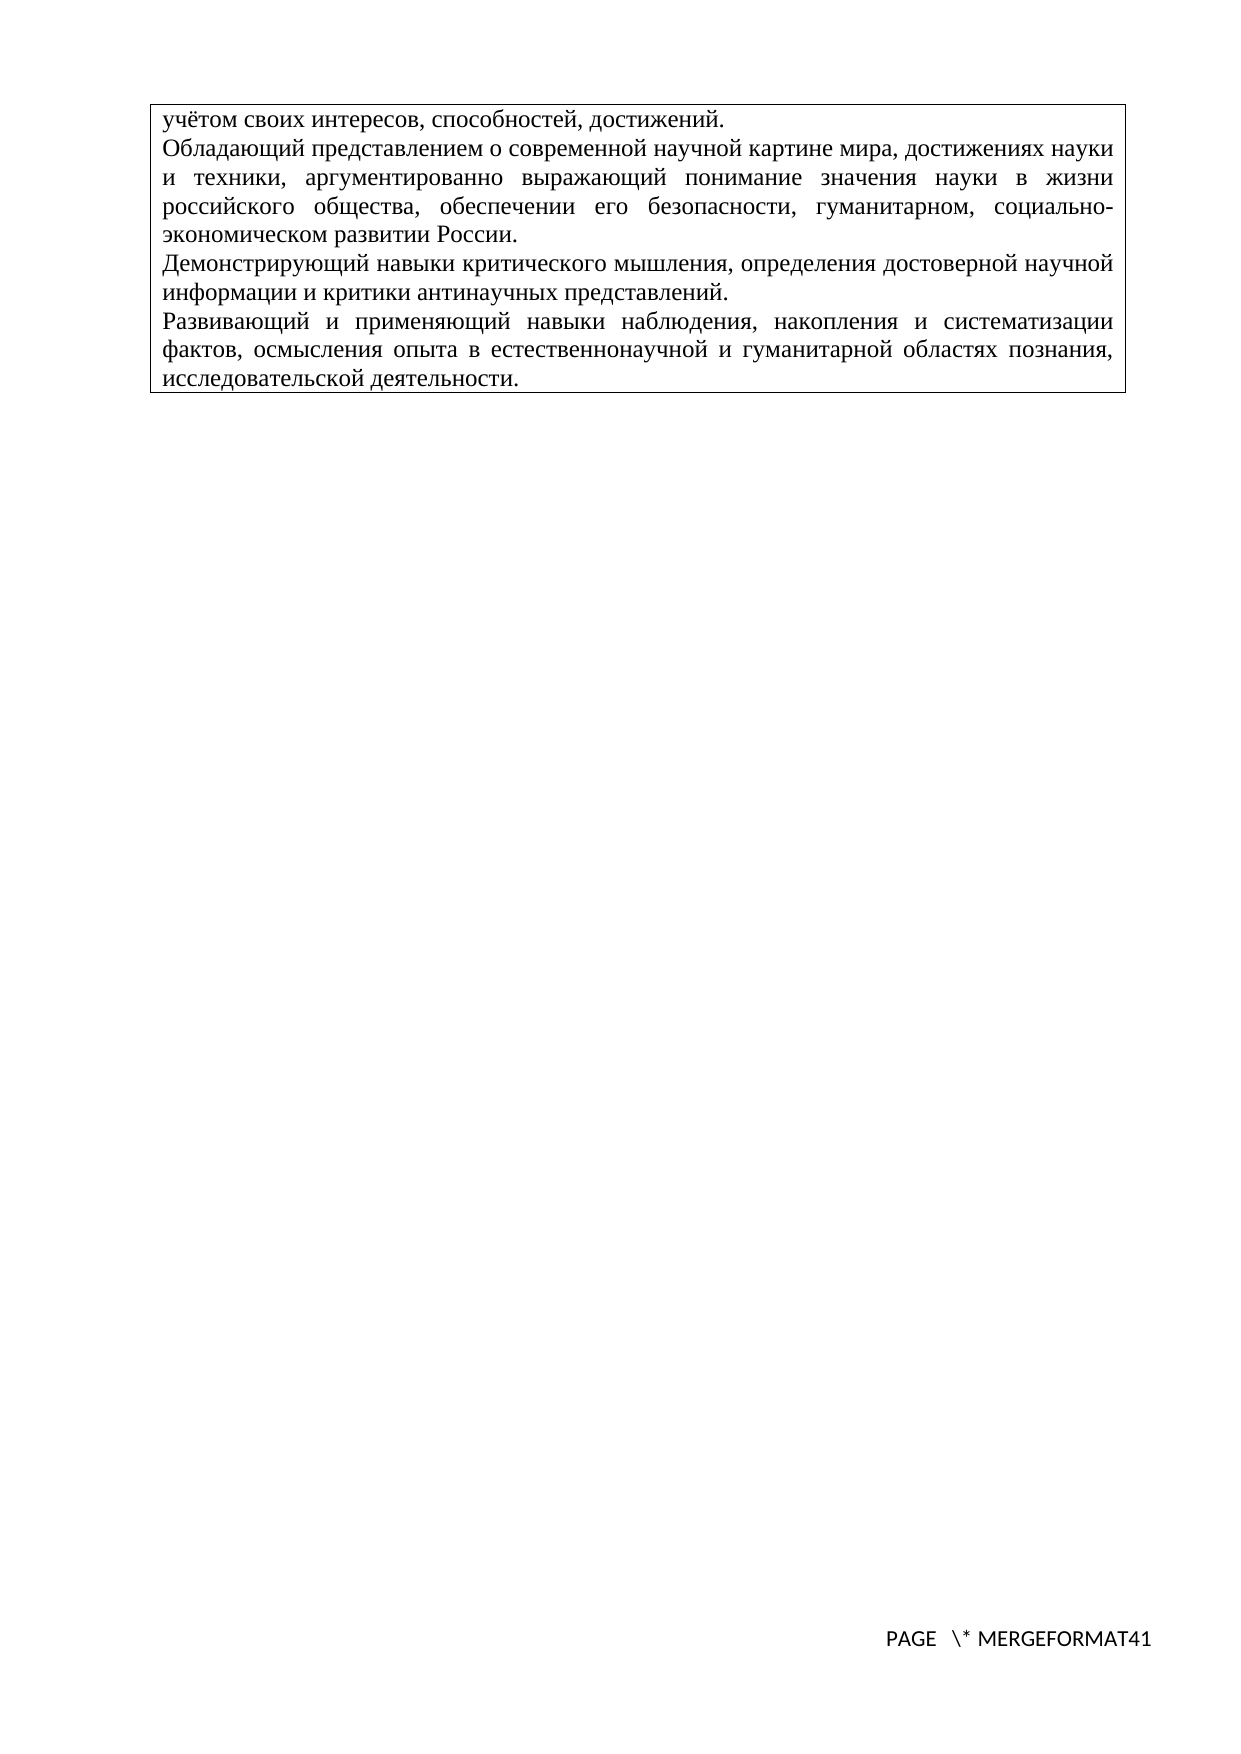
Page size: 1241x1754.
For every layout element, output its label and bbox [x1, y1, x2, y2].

table_cell [151, 105, 1125, 392]
